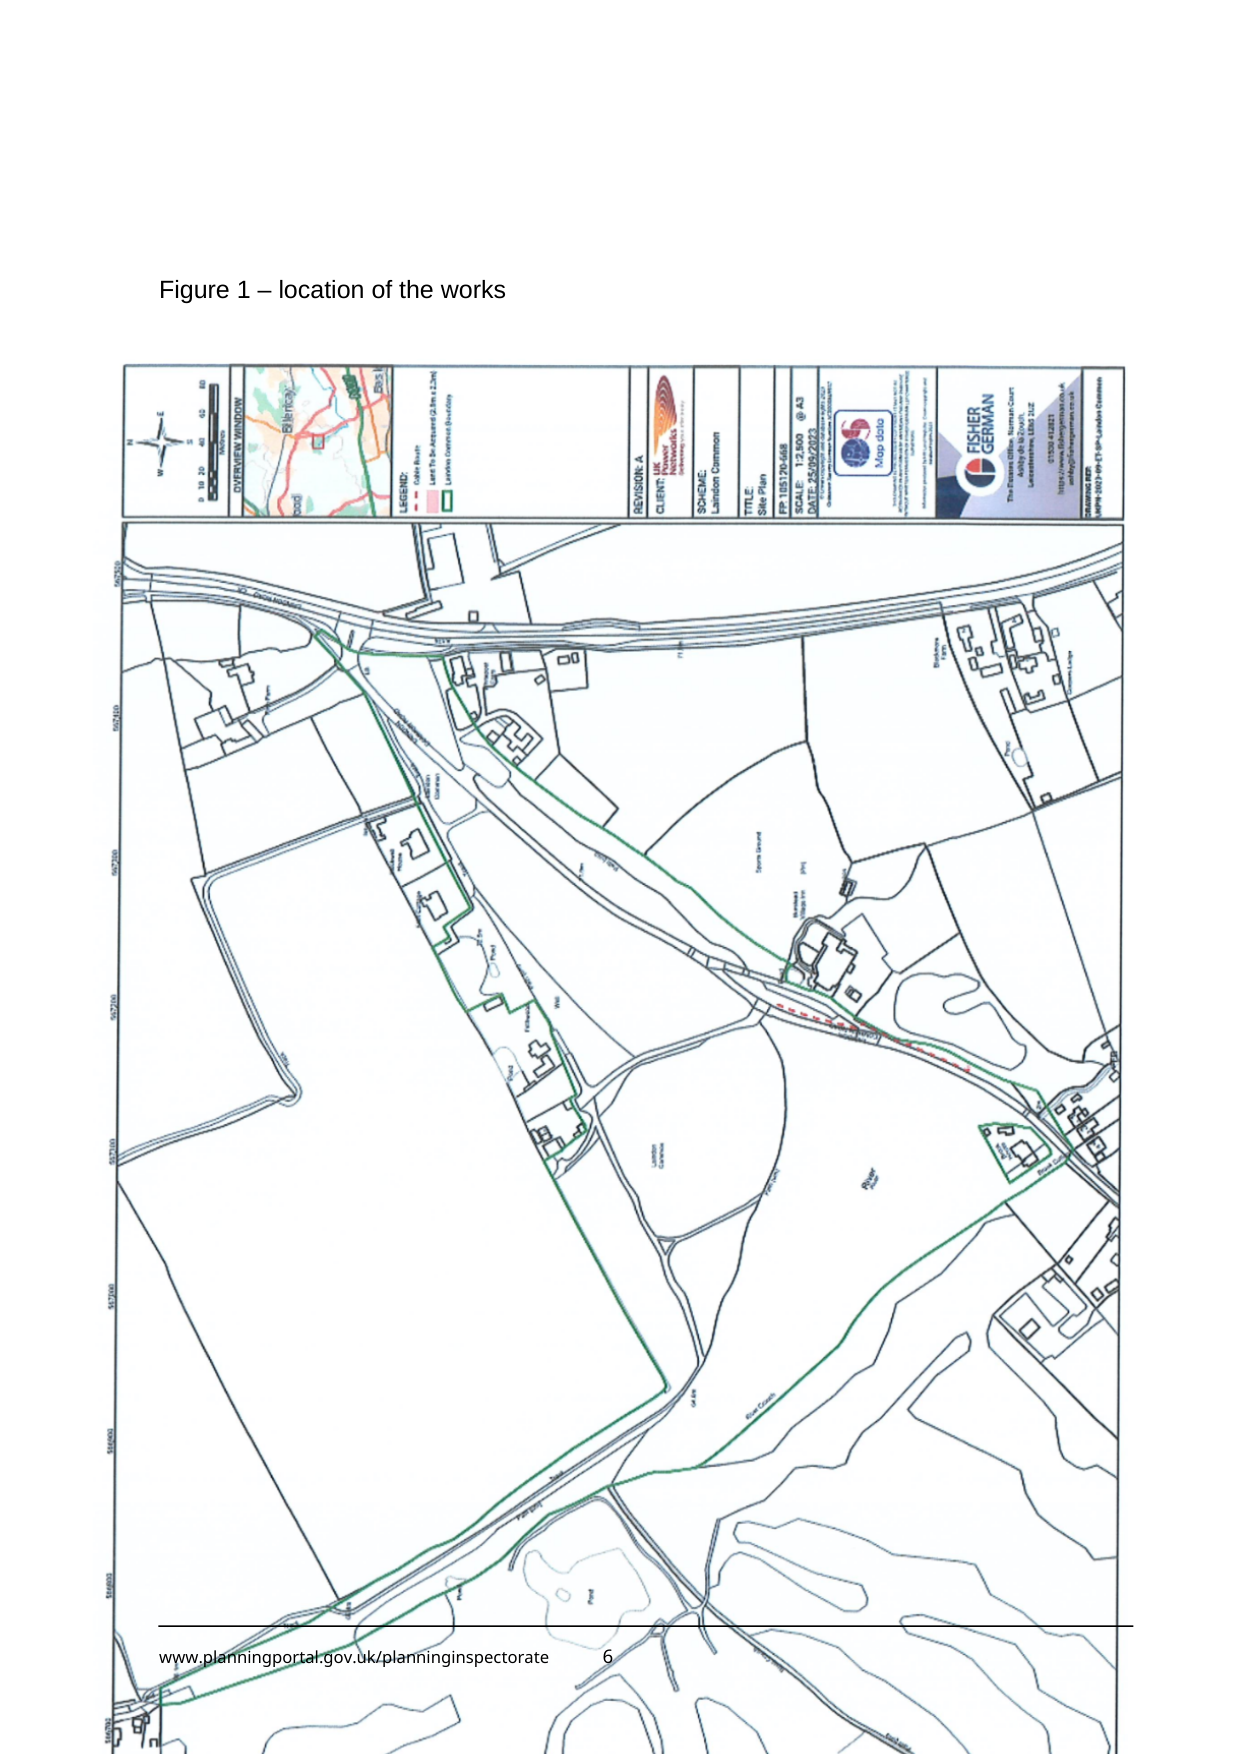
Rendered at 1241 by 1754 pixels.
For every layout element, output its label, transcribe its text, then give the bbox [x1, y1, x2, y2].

text Figure 1 – location of the works [159, 274, 1128, 303]
picture [94, 359, 1128, 1754]
